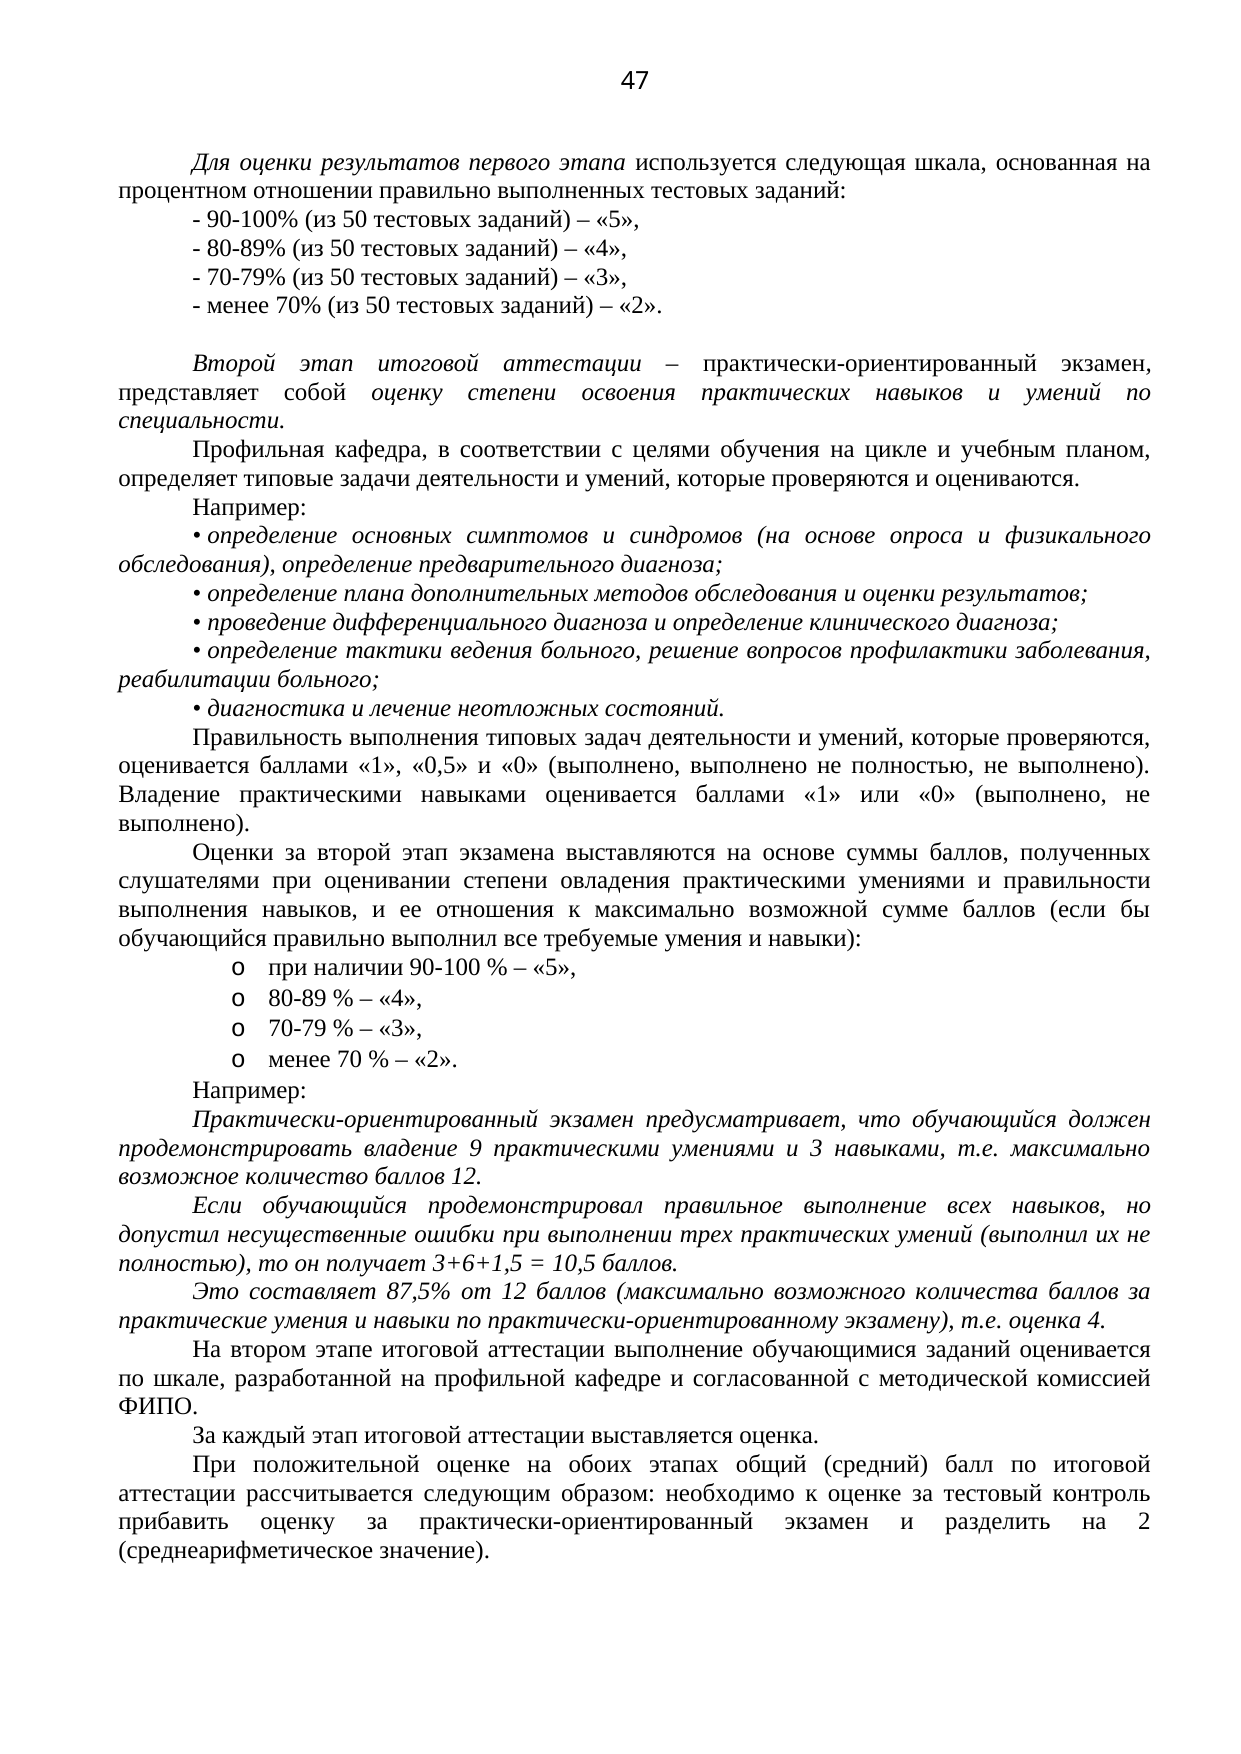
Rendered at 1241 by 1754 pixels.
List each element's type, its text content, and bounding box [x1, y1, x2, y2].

text • диагностика и лечение неотложных состояний. [118, 693, 1152, 722]
text Это составляет 87,5% от 12 баллов (максимально возможного количества баллов за практические умения и навыки по практически-ориентированному экзамену), т.е. оценка 4. [118, 1276, 1152, 1334]
list при наличии 90-100 % – «5», [231, 952, 1152, 983]
text • проведение дифференциального диагноза и определение клинического диагноза; [118, 607, 1152, 636]
list менее 70 % – «2». [231, 1044, 1152, 1075]
text Второй этап итоговой аттестации – практически-ориентированный экзамен, представляет собой оценку степени освоения практических навыков и умений по специальности. [118, 348, 1152, 434]
text Если обучающийся продемонстрировал правильное выполнение всех навыков, но допустил несущественные ошибки при выполнении трех практических умений (выполнил их не полностью), то он получает 3+6+1,5 = 10,5 баллов. [118, 1190, 1152, 1276]
text За каждый этап итоговой аттестации выставляется оценка. [118, 1420, 1152, 1449]
text - 70-79% (из 50 тестовых заданий) – «3», [118, 262, 1152, 291]
text - 80-89% (из 50 тестовых заданий) – «4», [118, 233, 1152, 262]
text - 90-100% (из 50 тестовых заданий) – «5», [118, 204, 1152, 233]
text Правильность выполнения типовых задач деятельности и умений, которые проверяются, оценивается баллами «1», «0,5» и «0» (выполнено, выполнено не полностью, не выполнено). Владение практическими навыками оценивается баллами «1» или «0» (выполнено, не выполнено). [118, 722, 1152, 837]
text На втором этапе итоговой аттестации выполнение обучающимися заданий оценивается по шкале, разработанной на профильной кафедре и согласованной с методической комиссией ФИПО. [118, 1334, 1152, 1420]
text Профильная кафедра, в соответствии с целями обучения на цикле и учебным планом, определяет типовые задачи деятельности и умений, которые проверяются и оцениваются. [118, 434, 1152, 492]
text Для оценки результатов первого этапа используется следующая шкала, основанная на процентном отношении правильно выполненных тестовых заданий: [118, 147, 1152, 204]
text • определение плана дополнительных методов обследования и оценки результатов; [118, 578, 1152, 607]
text Практически-ориентированный экзамен предусматривает, что обучающийся должен продемонстрировать владение 9 практическими умениями и 3 навыками, т.е. максимально возможное количество баллов 12. [118, 1104, 1152, 1190]
text Например: [118, 492, 1152, 521]
text - менее 70% (из 50 тестовых заданий) – «2». [118, 291, 1152, 319]
list 80-89 % – «4», [231, 983, 1152, 1013]
text • определение тактики ведения больного, решение вопросов профилактики заболевания, реабилитации больного; [118, 636, 1152, 693]
text • определение основных симптомов и синдромов (на основе опроса и физикального обследования), определение предварительного диагноза; [118, 521, 1152, 578]
list 70-79 % – «3», [231, 1013, 1152, 1044]
text При положительной оценке на обоих этапах общий (средний) балл по итоговой аттестации рассчитывается следующим образом: необходимо к оценке за тестовый контроль прибавить оценку за практически-ориентированный экзамен и разделить на 2 (среднеарифметическое значение). [118, 1449, 1152, 1564]
text Оценки за второй этап экзамена выставляются на основе суммы баллов, полученных слушателями при оценивании степени овладения практическими умениями и правильности выполнения навыков, и ее отношения к максимально возможной сумме баллов (если бы обучающийся правильно выполнил все требуемые умения и навыки): [118, 837, 1152, 952]
text Например: [118, 1075, 1152, 1104]
